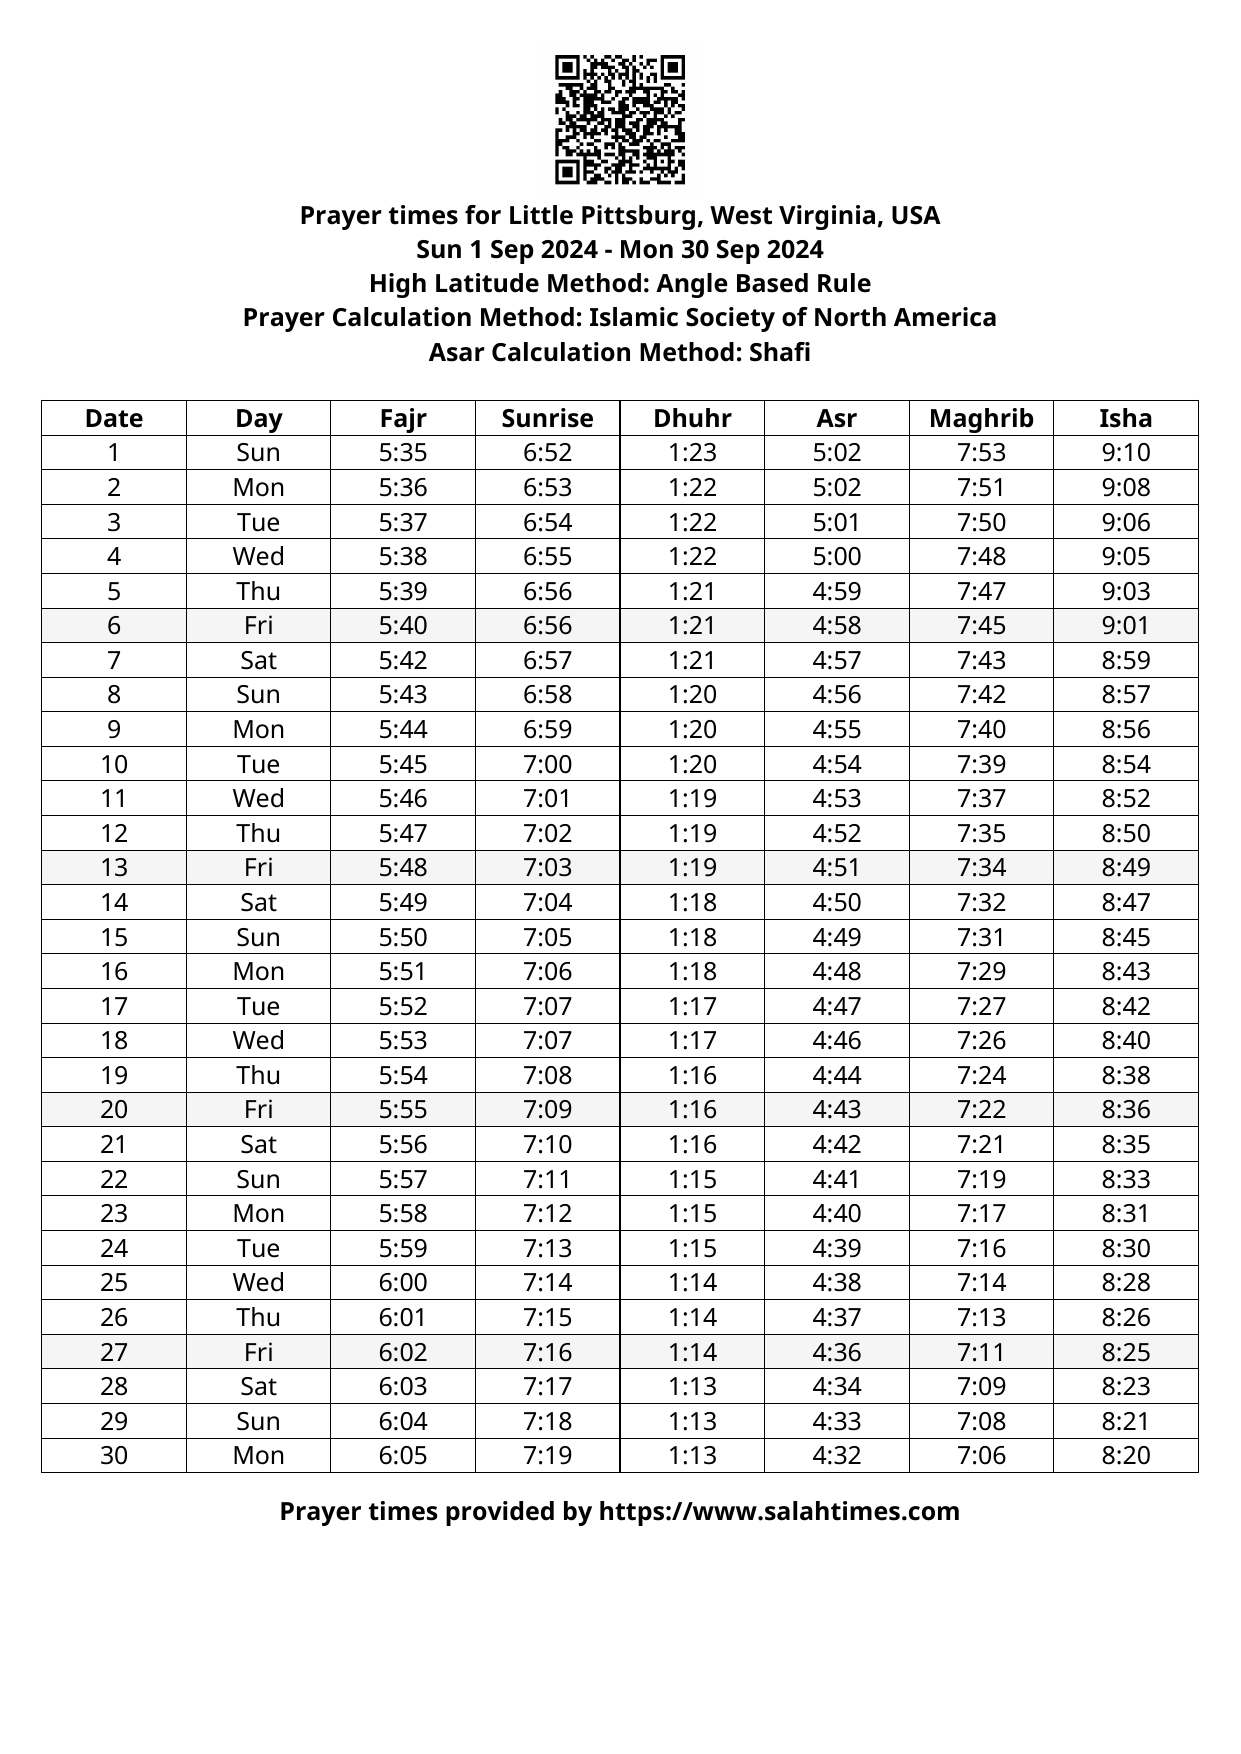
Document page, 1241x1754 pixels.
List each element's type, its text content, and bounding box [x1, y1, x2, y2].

table_cell Wed [187, 539, 330, 573]
table_cell 8:49 [1054, 851, 1198, 884]
table_cell Fri [187, 1335, 330, 1368]
table_cell 5:02 [765, 470, 909, 504]
text Prayer times provided by https://www.salahtimes.com [42, 1494, 1198, 1528]
table_cell 7:39 [910, 747, 1053, 780]
table_cell 7:32 [910, 885, 1053, 919]
table_cell 4:56 [765, 678, 909, 711]
table_cell 4:36 [765, 1335, 909, 1368]
table_cell Fri [187, 1093, 330, 1126]
table_cell 1:21 [621, 574, 764, 607]
table_cell 7:18 [476, 1404, 619, 1437]
table_header Asr [765, 401, 909, 434]
table_cell 7:19 [910, 1162, 1053, 1195]
table_cell 7:21 [910, 1127, 1053, 1161]
table_cell Mon [187, 1439, 330, 1472]
table_cell 7:29 [910, 954, 1053, 988]
picture [542, 41, 699, 198]
table_cell 7:19 [476, 1439, 619, 1472]
table_cell 1:21 [621, 643, 764, 677]
table_cell 7:13 [910, 1300, 1053, 1334]
table_cell 7:35 [910, 816, 1053, 849]
table_cell Thu [187, 816, 330, 849]
table_cell Fri [187, 609, 330, 642]
table_cell 7:11 [910, 1335, 1053, 1368]
table_cell 5:44 [331, 712, 475, 746]
table_cell 6:05 [331, 1439, 475, 1472]
table_header Maghrib [910, 401, 1053, 434]
table_cell 28 [42, 1369, 186, 1403]
table_cell 4:44 [765, 1058, 909, 1092]
table_cell 6:00 [331, 1266, 475, 1299]
table_cell 4:50 [765, 885, 909, 919]
table_cell 1 [42, 436, 186, 469]
table_cell 7:47 [910, 574, 1053, 607]
table_cell 7:17 [476, 1369, 619, 1403]
table_cell 8:56 [1054, 712, 1198, 746]
table_cell 8:20 [1054, 1439, 1198, 1472]
table_cell 8:54 [1054, 747, 1198, 780]
table_cell 7:00 [476, 747, 619, 780]
table_cell 7:01 [476, 781, 619, 815]
table_cell 8:35 [1054, 1127, 1198, 1161]
table_cell 7:48 [910, 539, 1053, 573]
table_cell 7:10 [476, 1127, 619, 1161]
table_cell 3 [42, 505, 186, 538]
table_cell 7:31 [910, 920, 1053, 953]
table_cell 6:02 [331, 1335, 475, 1368]
table_cell 5 [42, 574, 186, 607]
table_cell 13 [42, 851, 186, 884]
table_cell Fri [187, 851, 330, 884]
table_cell 4:48 [765, 954, 909, 988]
table_cell 8:59 [1054, 643, 1198, 677]
table_cell 7:37 [910, 781, 1053, 815]
table_cell 26 [42, 1300, 186, 1334]
table_cell 4:37 [765, 1300, 909, 1334]
table_header Fajr [331, 401, 475, 434]
table_cell 1:19 [621, 781, 764, 815]
table_cell 7:05 [476, 920, 619, 953]
table_cell 1:17 [621, 989, 764, 1022]
table_cell 5:01 [765, 505, 909, 538]
table_cell 4:39 [765, 1231, 909, 1264]
table_cell 9:01 [1054, 609, 1198, 642]
table_cell 1:17 [621, 1024, 764, 1057]
table_cell 7:50 [910, 505, 1053, 538]
table_cell 1:14 [621, 1335, 764, 1368]
table_cell 1:20 [621, 712, 764, 746]
table_cell 4:32 [765, 1439, 909, 1472]
table_cell 7:43 [910, 643, 1053, 677]
table_cell 5:00 [765, 539, 909, 573]
table_cell 7:03 [476, 851, 619, 884]
table_cell 4:47 [765, 989, 909, 1022]
table_cell 5:39 [331, 574, 475, 607]
table_cell 7:27 [910, 989, 1053, 1022]
table_cell Sun [187, 920, 330, 953]
table_cell 7:16 [476, 1335, 619, 1368]
text Sun 1 Sep 2024 - Mon 30 Sep 2024 [42, 232, 1198, 266]
table_cell 7:09 [476, 1093, 619, 1126]
table_cell 7 [42, 643, 186, 677]
table_cell Sun [187, 436, 330, 469]
table_cell 1:13 [621, 1369, 764, 1403]
table_header Date [42, 401, 186, 434]
text Prayer Calculation Method: Islamic Society of North America [42, 300, 1198, 334]
table_cell Tue [187, 1231, 330, 1264]
table_cell Mon [187, 954, 330, 988]
table_cell 7:45 [910, 609, 1053, 642]
table_cell Tue [187, 989, 330, 1022]
table_cell 5:53 [331, 1024, 475, 1057]
text High Latitude Method: Angle Based Rule [42, 266, 1198, 300]
table_cell 4:58 [765, 609, 909, 642]
table_cell 17 [42, 989, 186, 1022]
table_cell 4:40 [765, 1196, 909, 1230]
table_cell Wed [187, 1266, 330, 1299]
table_cell 4:55 [765, 712, 909, 746]
table_cell 8:50 [1054, 816, 1198, 849]
table_cell 6:54 [476, 505, 619, 538]
table_cell 7:07 [476, 1024, 619, 1057]
table_cell 8:36 [1054, 1093, 1198, 1126]
table_cell 8:26 [1054, 1300, 1198, 1334]
table_cell 5:52 [331, 989, 475, 1022]
table_cell 4:34 [765, 1369, 909, 1403]
table_cell 7:08 [910, 1404, 1053, 1437]
table_cell 5:56 [331, 1127, 475, 1161]
table_cell 6:58 [476, 678, 619, 711]
table_cell 7:07 [476, 989, 619, 1022]
table_cell 8:23 [1054, 1369, 1198, 1403]
table_cell 7:17 [910, 1196, 1053, 1230]
table_cell 27 [42, 1335, 186, 1368]
table_cell Sat [187, 885, 330, 919]
table_cell 5:43 [331, 678, 475, 711]
table_cell Mon [187, 1196, 330, 1230]
table_cell 5:45 [331, 747, 475, 780]
table_cell 7:15 [476, 1300, 619, 1334]
table_cell 7:06 [476, 954, 619, 988]
table_cell 7:06 [910, 1439, 1053, 1472]
table_cell 9:06 [1054, 505, 1198, 538]
table_header Sunrise [476, 401, 619, 434]
table_cell 4:46 [765, 1024, 909, 1057]
table_header Day [187, 401, 330, 434]
table_cell 20 [42, 1093, 186, 1126]
table_cell 5:50 [331, 920, 475, 953]
table_cell 21 [42, 1127, 186, 1161]
table_cell 7:24 [910, 1058, 1053, 1092]
table_cell 5:54 [331, 1058, 475, 1092]
table_cell 8:38 [1054, 1058, 1198, 1092]
table_cell 5:55 [331, 1093, 475, 1126]
table_cell 4:51 [765, 851, 909, 884]
table_cell 9 [42, 712, 186, 746]
table_cell 4:33 [765, 1404, 909, 1437]
table_cell 5:58 [331, 1196, 475, 1230]
table_header Dhuhr [621, 401, 764, 434]
table_cell Sun [187, 1404, 330, 1437]
table_cell 4:38 [765, 1266, 909, 1299]
table_cell Wed [187, 781, 330, 815]
table_cell Sun [187, 1162, 330, 1195]
table_cell 6:56 [476, 574, 619, 607]
table_cell 7:40 [910, 712, 1053, 746]
table_cell 4:54 [765, 747, 909, 780]
table_cell 8:21 [1054, 1404, 1198, 1437]
table_cell 7:11 [476, 1162, 619, 1195]
table_cell 10 [42, 747, 186, 780]
table_cell 8:45 [1054, 920, 1198, 953]
table_cell 8 [42, 678, 186, 711]
table_cell 7:08 [476, 1058, 619, 1092]
table_cell 8:52 [1054, 781, 1198, 815]
table_cell 6:59 [476, 712, 619, 746]
table_cell 2 [42, 470, 186, 504]
table_cell 5:35 [331, 436, 475, 469]
table_cell 9:03 [1054, 574, 1198, 607]
table_cell 14 [42, 885, 186, 919]
table_cell 4:41 [765, 1162, 909, 1195]
table_cell 4:49 [765, 920, 909, 953]
table_cell 5:51 [331, 954, 475, 988]
table_cell 5:02 [765, 436, 909, 469]
table_cell 1:20 [621, 678, 764, 711]
table_cell 1:16 [621, 1127, 764, 1161]
table_cell 7:51 [910, 470, 1053, 504]
table_cell 24 [42, 1231, 186, 1264]
table_cell 18 [42, 1024, 186, 1057]
table_cell 7:04 [476, 885, 619, 919]
table_cell 8:28 [1054, 1266, 1198, 1299]
table_cell 6:04 [331, 1404, 475, 1437]
table_cell 6:52 [476, 436, 619, 469]
table_cell 6:57 [476, 643, 619, 677]
table_cell Sun [187, 678, 330, 711]
table_cell 5:42 [331, 643, 475, 677]
table_cell Sat [187, 643, 330, 677]
table_cell 5:36 [331, 470, 475, 504]
table_cell Sat [187, 1369, 330, 1403]
table_cell 8:40 [1054, 1024, 1198, 1057]
table_cell 7:34 [910, 851, 1053, 884]
table_cell 1:18 [621, 885, 764, 919]
table_cell Thu [187, 574, 330, 607]
table_cell 8:25 [1054, 1335, 1198, 1368]
text Prayer times for Little Pittsburg, West Virginia, USA [42, 198, 1198, 232]
table_cell 25 [42, 1266, 186, 1299]
table_cell 5:46 [331, 781, 475, 815]
table_cell 5:37 [331, 505, 475, 538]
table_cell Mon [187, 712, 330, 746]
table_cell Thu [187, 1300, 330, 1334]
table_cell 6:56 [476, 609, 619, 642]
table_cell 23 [42, 1196, 186, 1230]
table_cell 4 [42, 539, 186, 573]
table_cell 8:47 [1054, 885, 1198, 919]
table_cell 8:43 [1054, 954, 1198, 988]
table_cell Mon [187, 470, 330, 504]
table_cell 7:09 [910, 1369, 1053, 1403]
table_cell 29 [42, 1404, 186, 1437]
table_cell 6:55 [476, 539, 619, 573]
table_cell 5:38 [331, 539, 475, 573]
table_cell 5:48 [331, 851, 475, 884]
table_cell 1:18 [621, 954, 764, 988]
table_cell 7:26 [910, 1024, 1053, 1057]
table_cell 1:21 [621, 609, 764, 642]
table_cell 7:22 [910, 1093, 1053, 1126]
table_cell 7:53 [910, 436, 1053, 469]
table_cell 4:59 [765, 574, 909, 607]
table_cell 4:43 [765, 1093, 909, 1126]
table_cell Thu [187, 1058, 330, 1092]
table_cell 5:49 [331, 885, 475, 919]
table_cell 11 [42, 781, 186, 815]
table_cell 12 [42, 816, 186, 849]
table_cell 8:57 [1054, 678, 1198, 711]
table_cell 30 [42, 1439, 186, 1472]
table_cell 22 [42, 1162, 186, 1195]
table_cell 5:57 [331, 1162, 475, 1195]
table_cell 9:05 [1054, 539, 1198, 573]
table_cell 1:14 [621, 1300, 764, 1334]
table_cell Wed [187, 1024, 330, 1057]
table_cell 1:19 [621, 816, 764, 849]
table_cell 7:16 [910, 1231, 1053, 1264]
table_cell 7:14 [476, 1266, 619, 1299]
table_cell 1:13 [621, 1404, 764, 1437]
table_cell 1:22 [621, 470, 764, 504]
table_cell 8:42 [1054, 989, 1198, 1022]
table_cell 1:23 [621, 436, 764, 469]
table_cell 1:16 [621, 1058, 764, 1092]
table_cell 1:15 [621, 1196, 764, 1230]
table_cell 6:03 [331, 1369, 475, 1403]
table_cell Tue [187, 505, 330, 538]
table_cell 9:08 [1054, 470, 1198, 504]
table_cell 1:20 [621, 747, 764, 780]
table_cell 15 [42, 920, 186, 953]
table_cell Tue [187, 747, 330, 780]
table_cell 7:13 [476, 1231, 619, 1264]
table_cell 1:13 [621, 1439, 764, 1472]
table_cell 16 [42, 954, 186, 988]
table_cell 8:33 [1054, 1162, 1198, 1195]
table_cell 1:19 [621, 851, 764, 884]
table_cell 1:22 [621, 539, 764, 573]
table_cell 6:53 [476, 470, 619, 504]
table_cell 6 [42, 609, 186, 642]
table_cell 4:52 [765, 816, 909, 849]
table_cell 4:42 [765, 1127, 909, 1161]
table_cell 1:22 [621, 505, 764, 538]
table_cell 7:02 [476, 816, 619, 849]
table_cell 5:59 [331, 1231, 475, 1264]
table_cell 1:15 [621, 1231, 764, 1264]
table_cell 5:47 [331, 816, 475, 849]
table_cell 8:30 [1054, 1231, 1198, 1264]
text Asar Calculation Method: Shafi [42, 334, 1198, 368]
table_cell 7:12 [476, 1196, 619, 1230]
table_header Isha [1054, 401, 1198, 434]
table_cell 1:15 [621, 1162, 764, 1195]
table_cell 5:40 [331, 609, 475, 642]
table_cell 8:31 [1054, 1196, 1198, 1230]
table_cell 7:14 [910, 1266, 1053, 1299]
table_cell 6:01 [331, 1300, 475, 1334]
table_cell 9:10 [1054, 436, 1198, 469]
table_cell 1:14 [621, 1266, 764, 1299]
table_cell Sat [187, 1127, 330, 1161]
table_cell 4:57 [765, 643, 909, 677]
table_cell 1:16 [621, 1093, 764, 1126]
table_cell 19 [42, 1058, 186, 1092]
table_cell 4:53 [765, 781, 909, 815]
table_cell 7:42 [910, 678, 1053, 711]
table_cell 1:18 [621, 920, 764, 953]
